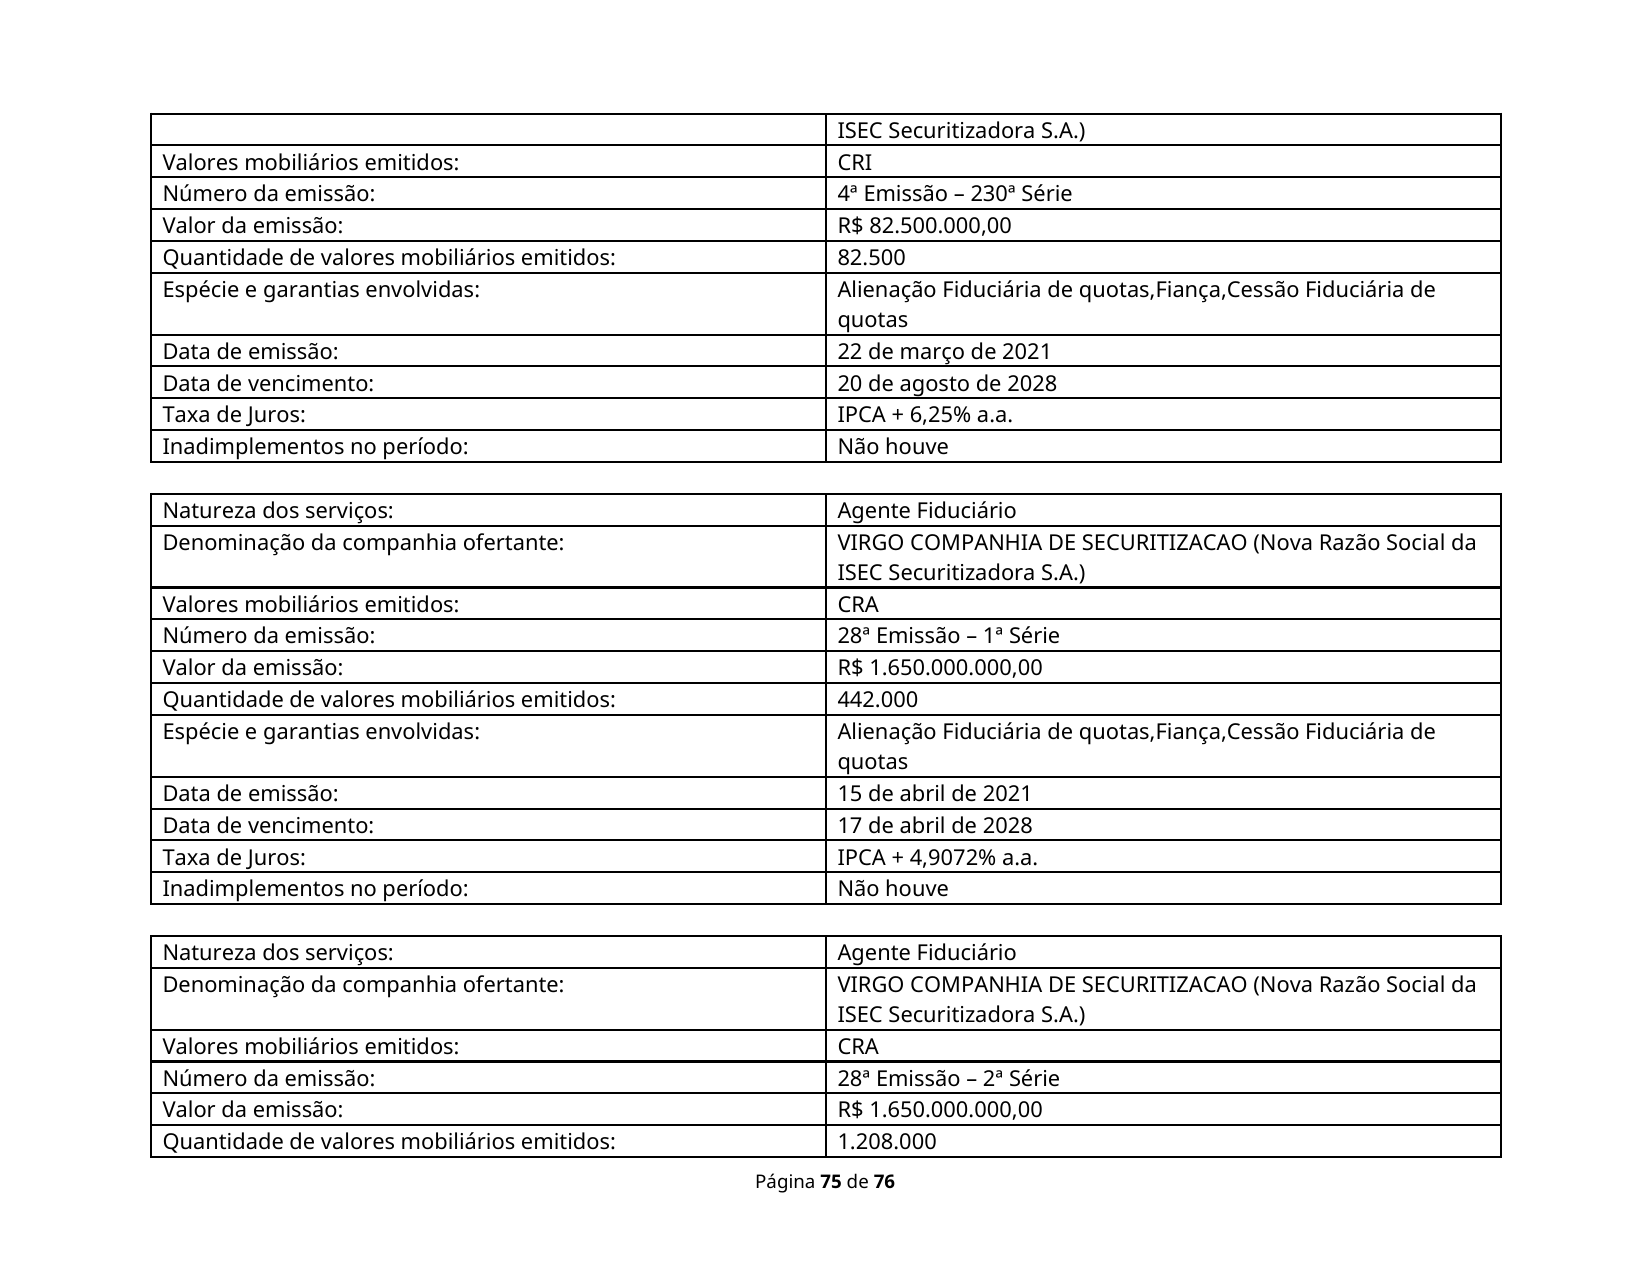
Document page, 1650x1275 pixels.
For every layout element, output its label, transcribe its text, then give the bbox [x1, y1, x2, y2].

table_cell IPCA + 4,9072% a.a. [827, 841, 1500, 871]
table_cell IPCA + 6,25% a.a. [827, 399, 1500, 429]
table_cell Denominação da companhia ofertante: [152, 527, 825, 586]
table_cell 82.500 [827, 242, 1500, 272]
table_cell Quantidade de valores mobiliários emitidos: [152, 684, 825, 714]
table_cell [827, 115, 1500, 144]
table_cell Alienação Fiduciária de quotas,Fiança,Cessão Fiduciária de quotas [827, 716, 1500, 776]
table_cell Não houve [827, 873, 1500, 903]
table_header Natureza dos serviços: [152, 495, 825, 525]
table_cell Inadimplementos no período: [152, 431, 825, 461]
table_cell Data de emissão: [152, 336, 825, 365]
table_cell 17 de abril de 2028 [827, 810, 1500, 839]
table_cell Data de vencimento: [152, 367, 825, 397]
table_header Natureza dos serviços: [152, 937, 825, 967]
table_cell Taxa de Juros: [152, 841, 825, 871]
table_cell 22 de março de 2021 [827, 336, 1500, 365]
table_cell 4ª Emissão – 230ª Série [827, 178, 1500, 208]
table_cell VIRGO COMPANHIA DE SECURITIZACAO (Nova Razão Social da ISEC Securitizadora S.A.) [827, 527, 1500, 586]
table_cell CRA [827, 1031, 1500, 1060]
table_cell Valores mobiliários emitidos: [152, 1031, 825, 1060]
table_cell R$ 82.500.000,00 [827, 210, 1500, 240]
table_cell CRI [827, 146, 1500, 176]
table_cell Valor da emissão: [152, 1094, 825, 1124]
table_cell 442.000 [827, 684, 1500, 714]
table_cell Taxa de Juros: [152, 399, 825, 429]
table_cell Denominação da companhia ofertante: [152, 969, 825, 1028]
table_cell Valores mobiliários emitidos: [152, 589, 825, 618]
table_cell 28ª Emissão – 2ª Série [827, 1063, 1500, 1092]
table_cell Valores mobiliários emitidos: [152, 146, 825, 176]
table_cell Número da emissão: [152, 178, 825, 208]
table_cell Valor da emissão: [152, 210, 825, 240]
table_cell 15 de abril de 2021 [827, 778, 1500, 807]
table_cell Número da emissão: [152, 620, 825, 650]
table_cell Não houve [827, 431, 1500, 461]
table_cell R$ 1.650.000.000,00 [827, 652, 1500, 682]
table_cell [152, 115, 825, 144]
table_cell Inadimplementos no período: [152, 873, 825, 903]
table_cell R$ 1.650.000.000,00 [827, 1094, 1500, 1124]
table_cell Quantidade de valores mobiliários emitidos: [152, 242, 825, 272]
table_cell 1.208.000 [827, 1126, 1500, 1156]
table_cell Alienação Fiduciária de quotas,Fiança,Cessão Fiduciária de quotas [827, 274, 1500, 333]
table_header Agente Fiduciário [827, 937, 1500, 967]
table_cell Data de emissão: [152, 778, 825, 807]
table_cell CRA [827, 589, 1500, 618]
table_cell 28ª Emissão – 1ª Série [827, 620, 1500, 650]
table_cell 20 de agosto de 2028 [827, 367, 1500, 397]
table_cell Espécie e garantias envolvidas: [152, 274, 825, 333]
table_cell Data de vencimento: [152, 810, 825, 839]
table_header Agente Fiduciário [827, 495, 1500, 525]
table_cell Espécie e garantias envolvidas: [152, 716, 825, 776]
table_cell Quantidade de valores mobiliários emitidos: [152, 1126, 825, 1156]
table_cell Valor da emissão: [152, 652, 825, 682]
table_cell VIRGO COMPANHIA DE SECURITIZACAO (Nova Razão Social da ISEC Securitizadora S.A.) [827, 969, 1500, 1028]
table_cell Número da emissão: [152, 1063, 825, 1092]
